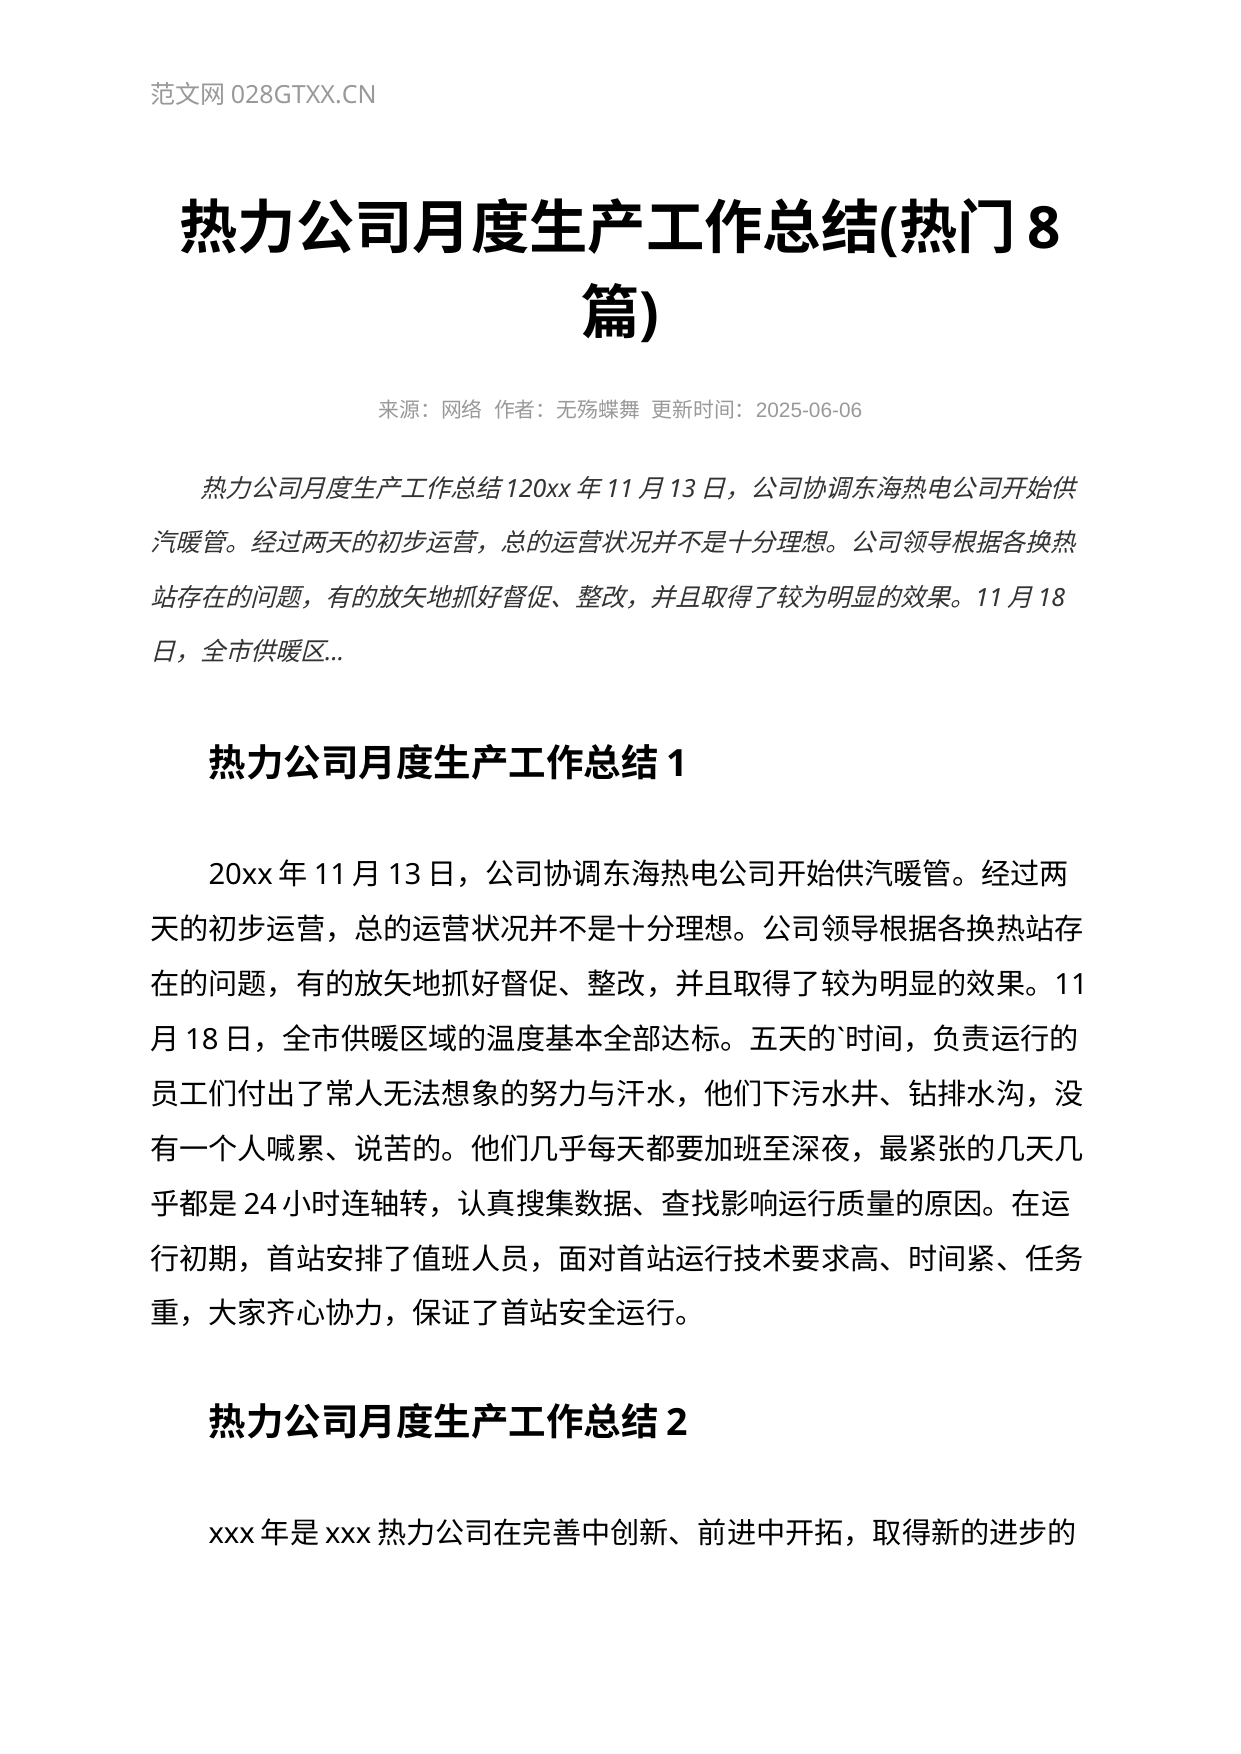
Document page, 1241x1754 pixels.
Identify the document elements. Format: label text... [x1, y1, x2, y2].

text 热力公司月度生产工作总结2 [150, 1392, 1090, 1446]
subtitle 热力公司月度生产工作总结(热门8篇) [150, 181, 1090, 351]
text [150, 1509, 1090, 1552]
text 热力公司月度生产工作总结120xx年11月13日，公司协调东海热电公司开始供汽暖管。经过两天的初步运营，总的运营状况并不是十分理想。公司领导根据各换热站存在的问题，有的放矢地抓好督促、整改，并且取得了较为明显的效果。11月18日，全市供暖区... [150, 468, 1090, 668]
text 来源：网络 作者：无殇蝶舞 更新时间：2025-06-06 [150, 398, 1090, 422]
text 20xx年11月13日，公司协调东海热电公司开始供汽暖管。经过两天的初步运营，总的运营状况并不是十分理想。公司领导根据各换热站存在的问题，有的放矢地抓好督促、整改，并且取得了较为明显的效果。11月18日，全市供暖区域的温度基本全部达标。五天的`时间，负责运行的员工们付出了常人无法想象的努力与汗水，他们下污水井、钻排水沟，没有一个人喊累、说苦的。他们几乎每天都要加班至深夜，最紧张的几天几乎都是24小时连轴转，认真搜集数据、查找影响运行质量的原因。在运行初期，首站安排了值班人员，面对首站运行技术要求高、时间紧、任务重，大家齐心协力，保证了首站安全运行。 [150, 851, 1090, 1332]
text 热力公司月度生产工作总结1 [150, 733, 1090, 787]
